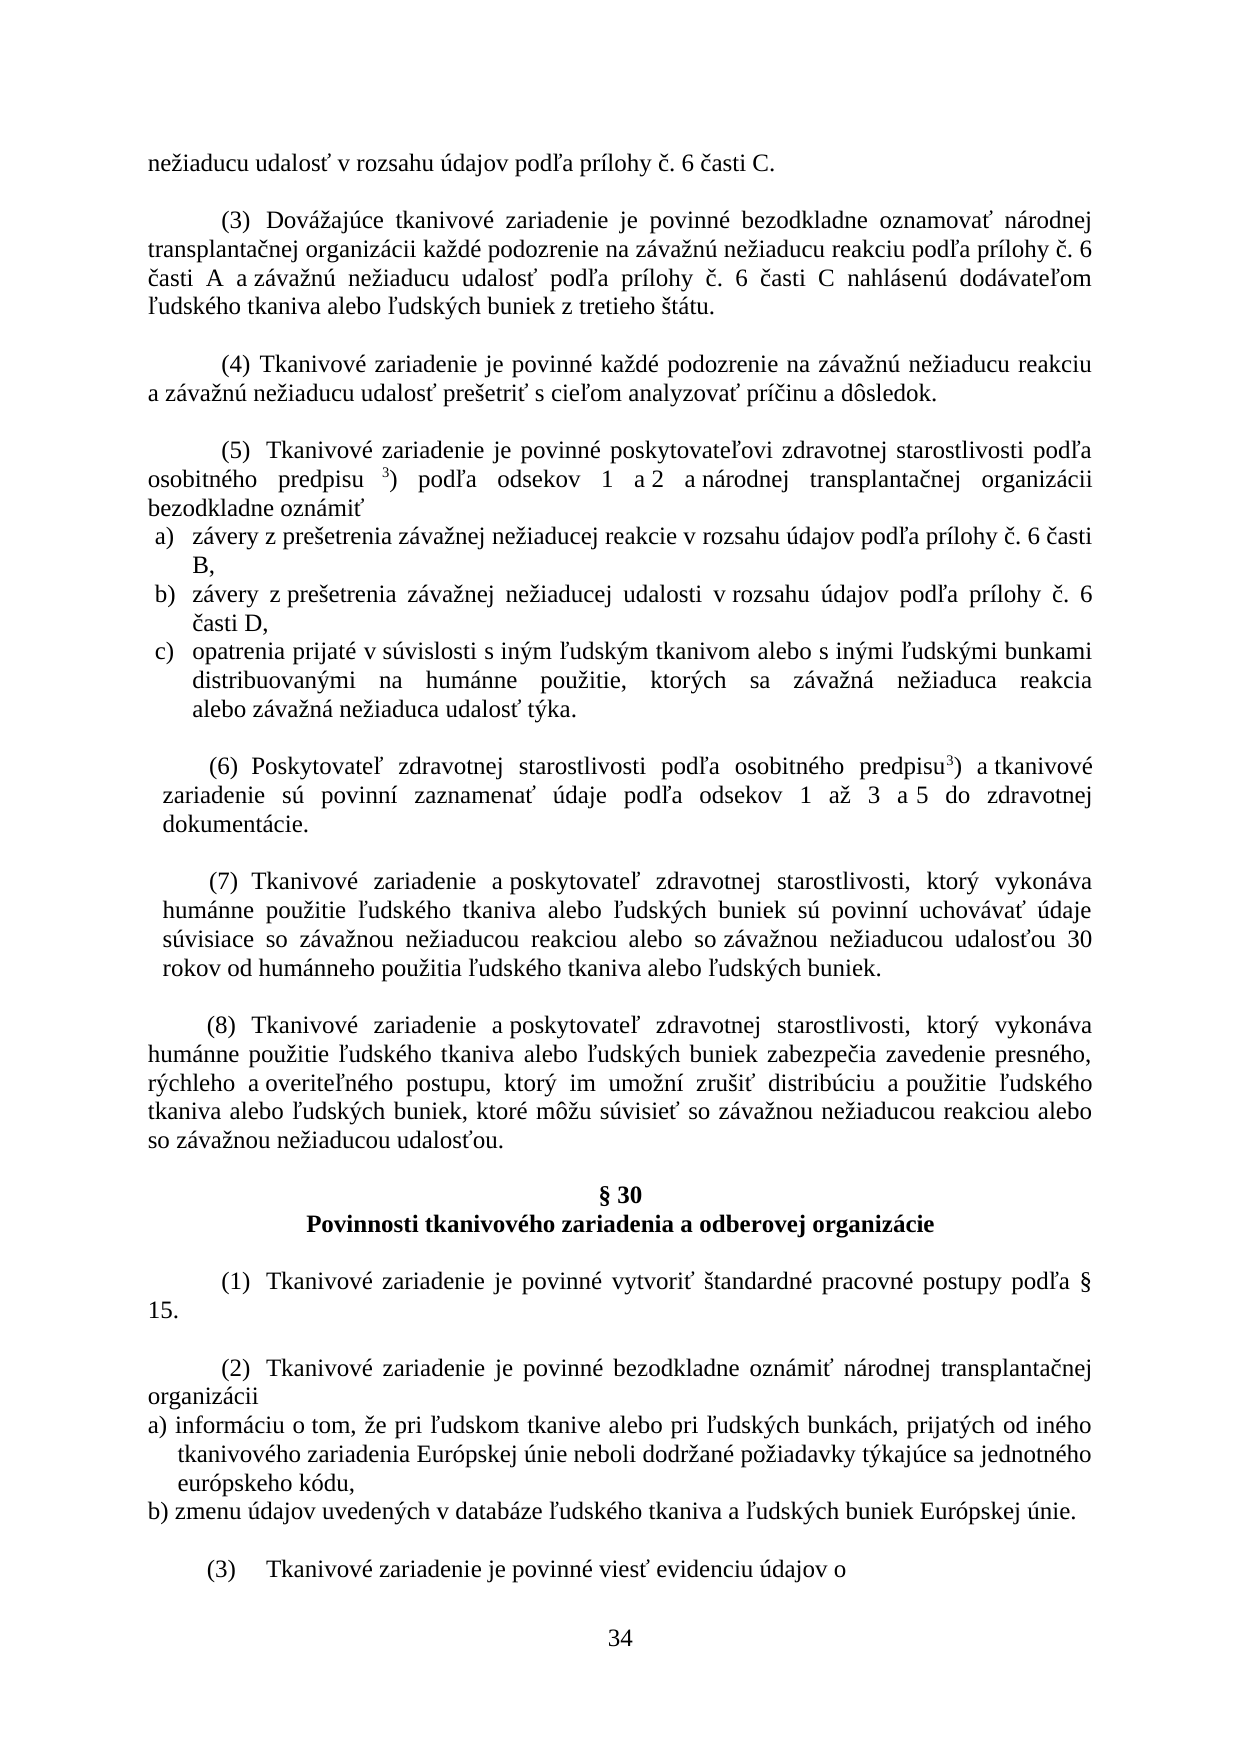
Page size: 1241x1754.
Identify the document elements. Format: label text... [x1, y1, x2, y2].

text b) zmenu údajov uvedených v databáze ľudského tkaniva a ľudských buniek Európskej únie. [148, 1496, 1093, 1525]
text Povinnosti tkanivového zariadenia a odberovej organizácie [148, 1209, 1093, 1238]
text § 30 [148, 1180, 1093, 1209]
list Tkanivové zariadenie a poskytovateľ zdravotnej starostlivosti, ktorý vykonáva humánne použitie ľudského tkaniva alebo ľudských buniek zabezpečia zavedenie presného, rýchleho a overiteľného postupu, ktorý im umožní zrušiť distribúciu a použitie ľudského tkaniva alebo ľudských buniek, ktoré môžu súvisieť so závažnou nežiaducou reakciou alebo so závažnou nežiaducou udalosťou. [148, 1010, 1093, 1154]
text a) informáciu o tom, že pri ľudskom tkanive alebo pri ľudských bunkách, prijatých od iného tkanivového zariadenia Európskej únie neboli dodržané požiadavky týkajúce sa jednotného európskeho kódu, [148, 1410, 1093, 1496]
list závery z prešetrenia závažnej nežiaducej udalosti v rozsahu údajov podľa prílohy č. 6 časti D, [154, 579, 1093, 636]
list Tkanivové zariadenie je povinné viesť evidenciu údajov o [148, 1554, 1093, 1583]
list Dovážajúce tkanivové zariadenie je povinné bezodkladne oznamovať národnej transplantačnej organizácii každé podozrenie na závažnú nežiaducu reakciu podľa prílohy č. 6 časti A a závažnú nežiaducu udalosť podľa prílohy č. 6 časti C nahlásenú dodávateľom ľudského tkaniva alebo ľudských buniek z tretieho štátu. [148, 205, 1093, 320]
list Tkanivové zariadenie a poskytovateľ zdravotnej starostlivosti, ktorý vykonáva humánne použitie ľudského tkaniva alebo ľudských buniek sú povinní uchovávať údaje súvisiace so závažnou nežiaducou reakciou alebo so závažnou nežiaducou udalosťou 30 rokov od humánneho použitia ľudského tkaniva alebo ľudských buniek. [162, 866, 1093, 981]
list Tkanivové zariadenie je povinné každé podozrenie na závažnú nežiaducu reakciu a závažnú nežiaducu udalosť prešetriť s cieľom analyzovať príčinu a dôsledok. [148, 349, 1093, 406]
list Poskytovateľ zdravotnej starostlivosti podľa osobitného predpisu3) a tkanivové zariadenie sú povinní zaznamenať údaje podľa odsekov 1 až 3 a 5 do zdravotnej dokumentácie. [162, 751, 1093, 838]
list Tkanivové zariadenie je povinné poskytovateľovi zdravotnej starostlivosti podľa osobitného predpisu 3) podľa odsekov 1 a 2 a národnej transplantačnej organizácii bezodkladne oznámiť [148, 435, 1093, 521]
list Tkanivové zariadenie je povinné bezodkladne oznámiť národnej transplantačnej organizácii [148, 1353, 1093, 1410]
list Tkanivové zariadenie je povinné vytvoriť štandardné pracovné postupy podľa § 15. [148, 1266, 1093, 1324]
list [148, 148, 1093, 176]
list závery z prešetrenia závažnej nežiaducej reakcie v rozsahu údajov podľa prílohy č. 6 časti B, [154, 521, 1093, 579]
list opatrenia prijaté v súvislosti s iným ľudským tkanivom alebo s inými ľudskými bunkami distribuovanými na humánne použitie, ktorých sa závažná nežiaduca reakcia alebo závažná nežiaduca udalosť týka. [154, 636, 1093, 723]
